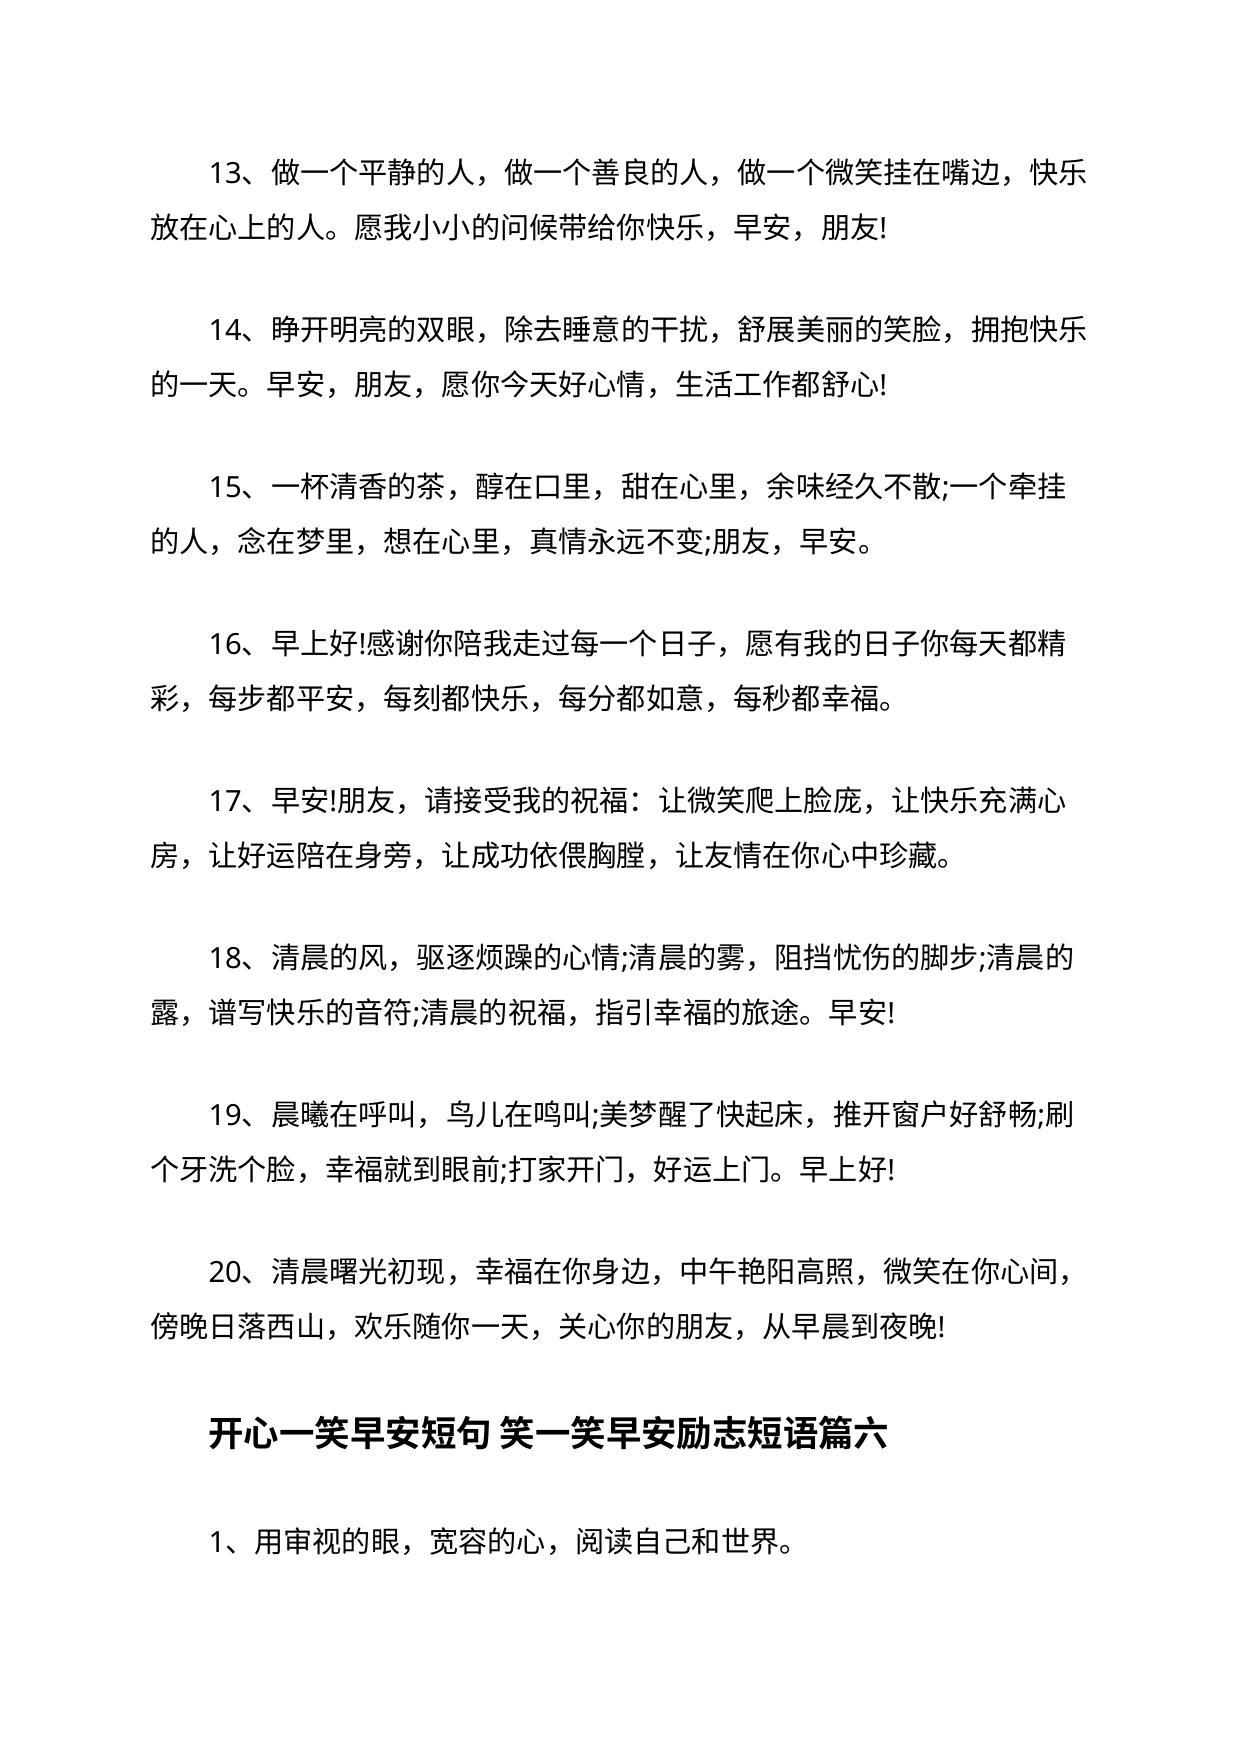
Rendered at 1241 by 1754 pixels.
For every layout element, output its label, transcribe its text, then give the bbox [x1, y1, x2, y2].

text 18、清晨的风，驱逐烦躁的心情;清晨的雾，阻挡忧伤的脚步;清晨的露，谱写快乐的音符;清晨的祝福，指引幸福的旅途。早安! [150, 934, 1090, 1032]
text 13、做一个平静的人，做一个善良的人，做一个微笑挂在嘴边，快乐放在心上的人。愿我小小的问候带给你快乐，早安，朋友! [150, 150, 1090, 247]
text 1、用审视的眼，宽容的心，阅读自己和世界。 [150, 1519, 1090, 1561]
text 17、早安!朋友，请接受我的祝福：让微笑爬上脸庞，让快乐充满心房，让好运陪在身旁，让成功依偎胸膛，让友情在你心中珍藏。 [150, 778, 1090, 875]
text 开心一笑早安短句 笑一笑早安励志短语篇六 [150, 1405, 1090, 1457]
text 14、睁开明亮的双眼，除去睡意的干扰，舒展美丽的笑脸，拥抱快乐的一天。早安，朋友，愿你今天好心情，生活工作都舒心! [150, 307, 1090, 404]
text 20、清晨曙光初现，幸福在你身边，中午艳阳高照，微笑在你心间，傍晚日落西山，欢乐随你一天，关心你的朋友，从早晨到夜晚! [150, 1248, 1090, 1346]
text 19、晨曦在呼叫，鸟儿在鸣叫;美梦醒了快起床，推开窗户好舒畅;刷个牙洗个脸，幸福就到眼前;打家开门，好运上门。早上好! [150, 1091, 1090, 1189]
text 15、一杯清香的茶，醇在口里，甜在心里，余味经久不散;一个牵挂的人，念在梦里，想在心里，真情永远不变;朋友，早安。 [150, 464, 1090, 561]
text 16、早上好!感谢你陪我走过每一个日子，愿有我的日子你每天都精彩，每步都平安，每刻都快乐，每分都如意，每秒都幸福。 [150, 621, 1090, 718]
